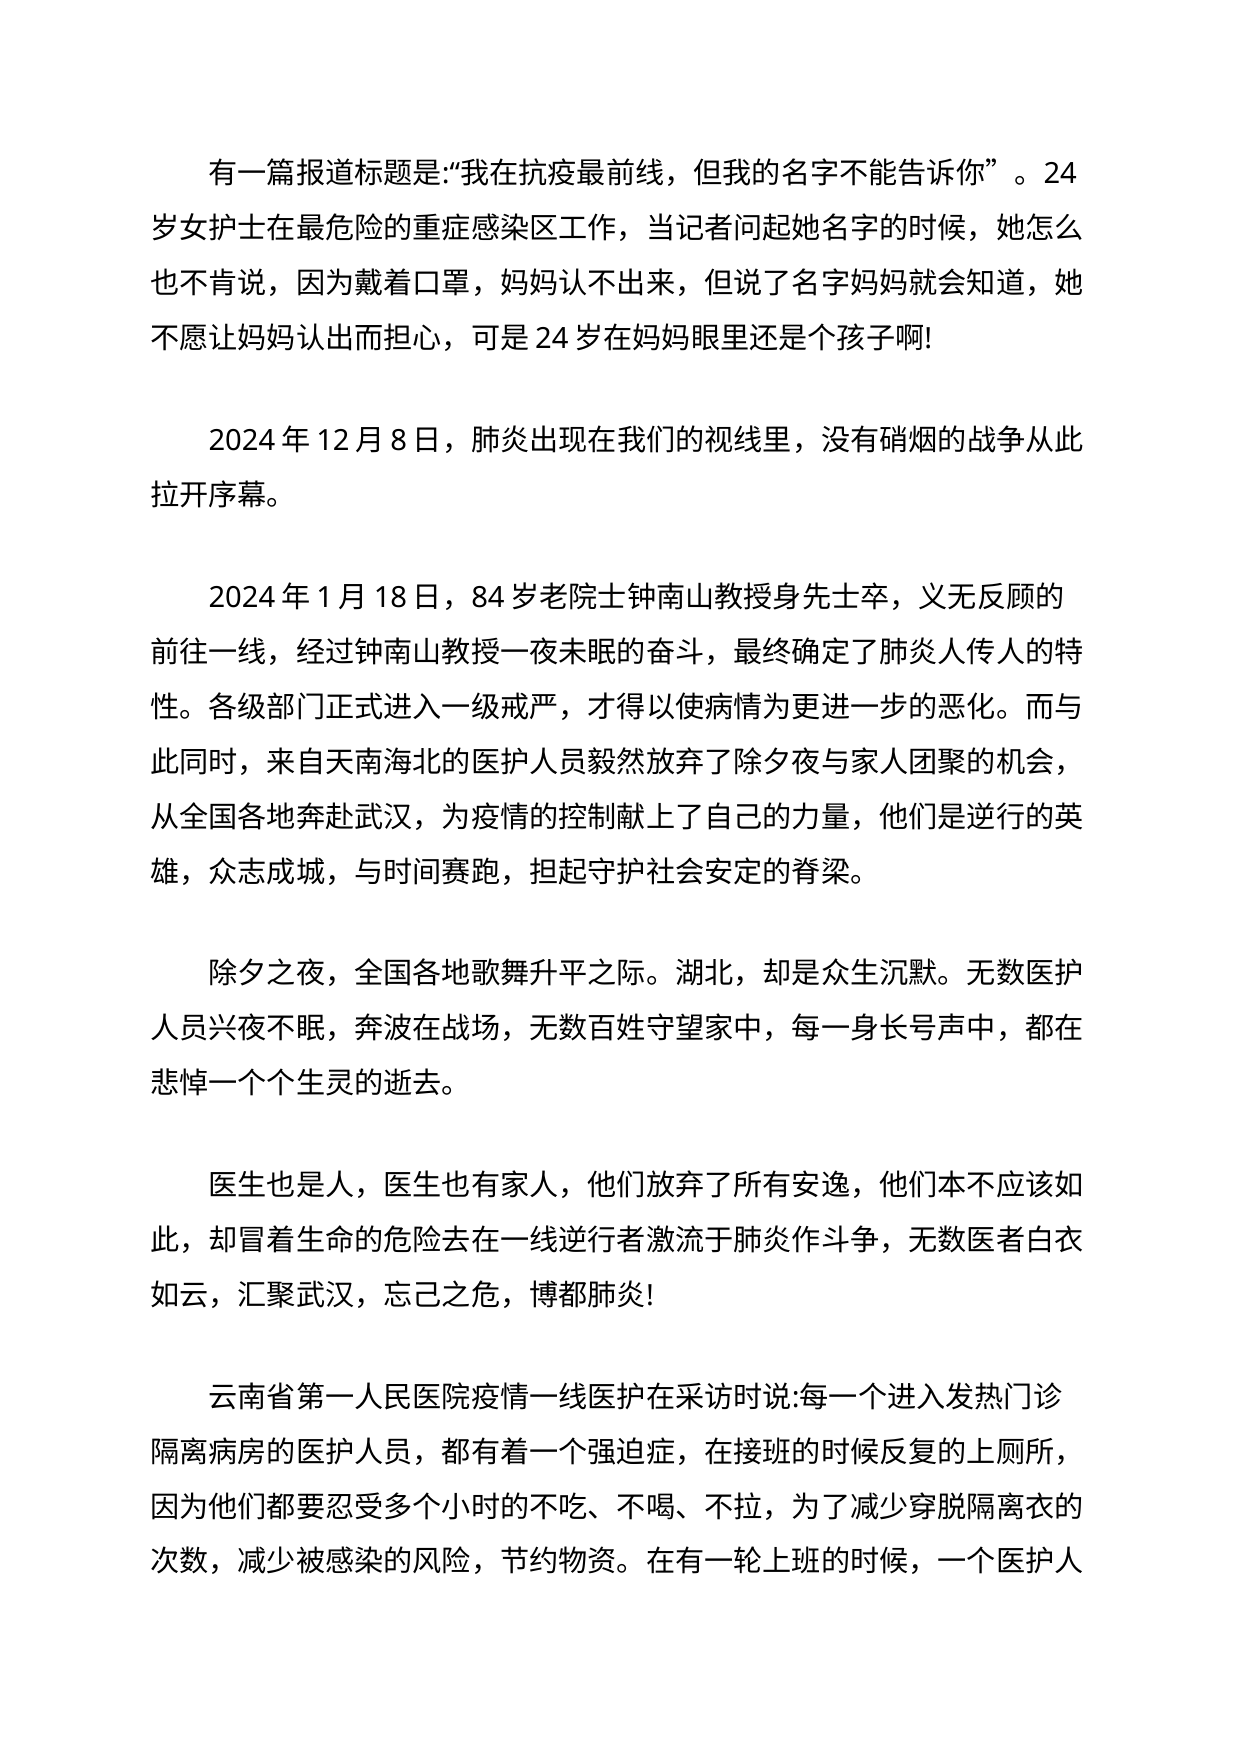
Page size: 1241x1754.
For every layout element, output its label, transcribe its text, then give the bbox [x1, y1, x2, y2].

text 2024年1月18日，84岁老院士钟南山教授身先士卒，义无反顾的前往一线，经过钟南山教授一夜未眠的奋斗，最终确定了肺炎人传人的特性。各级部门正式进入一级戒严，才得以使病情为更进一步的恶化。而与此同时，来自天南海北的医护人员毅然放弃了除夕夜与家人团聚的机会，从全国各地奔赴武汉，为疫情的控制献上了自己的力量，他们是逆行的英雄，众志成城，与时间赛跑，担起守护社会安定的脊梁。 [150, 573, 1090, 890]
text 2024年12月8日，肺炎出现在我们的视线里，没有硝烟的战争从此拉开序幕。 [150, 417, 1090, 514]
text 医生也是人，医生也有家人，他们放弃了所有安逸，他们本不应该如此，却冒着生命的危险去在一线逆行者激流于肺炎作斗争，无数医者白衣如云，汇聚武汉，忘己之危，博都肺炎! [150, 1161, 1090, 1314]
text 除夕之夜，全国各地歌舞升平之际。湖北，却是众生沉默。无数医护人员兴夜不眠，奔波在战场，无数百姓守望家中，每一身长号声中，都在悲悼一个个生灵的逝去。 [150, 950, 1090, 1102]
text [150, 1373, 1090, 1580]
text 有一篇报道标题是:“我在抗疫最前线，但我的名字不能告诉你”。24岁女护士在最危险的重症感染区工作，当记者问起她名字的时候，她怎么也不肯说，因为戴着口罩，妈妈认不出来，但说了名字妈妈就会知道，她不愿让妈妈认出而担心，可是24岁在妈妈眼里还是个孩子啊! [150, 150, 1090, 357]
